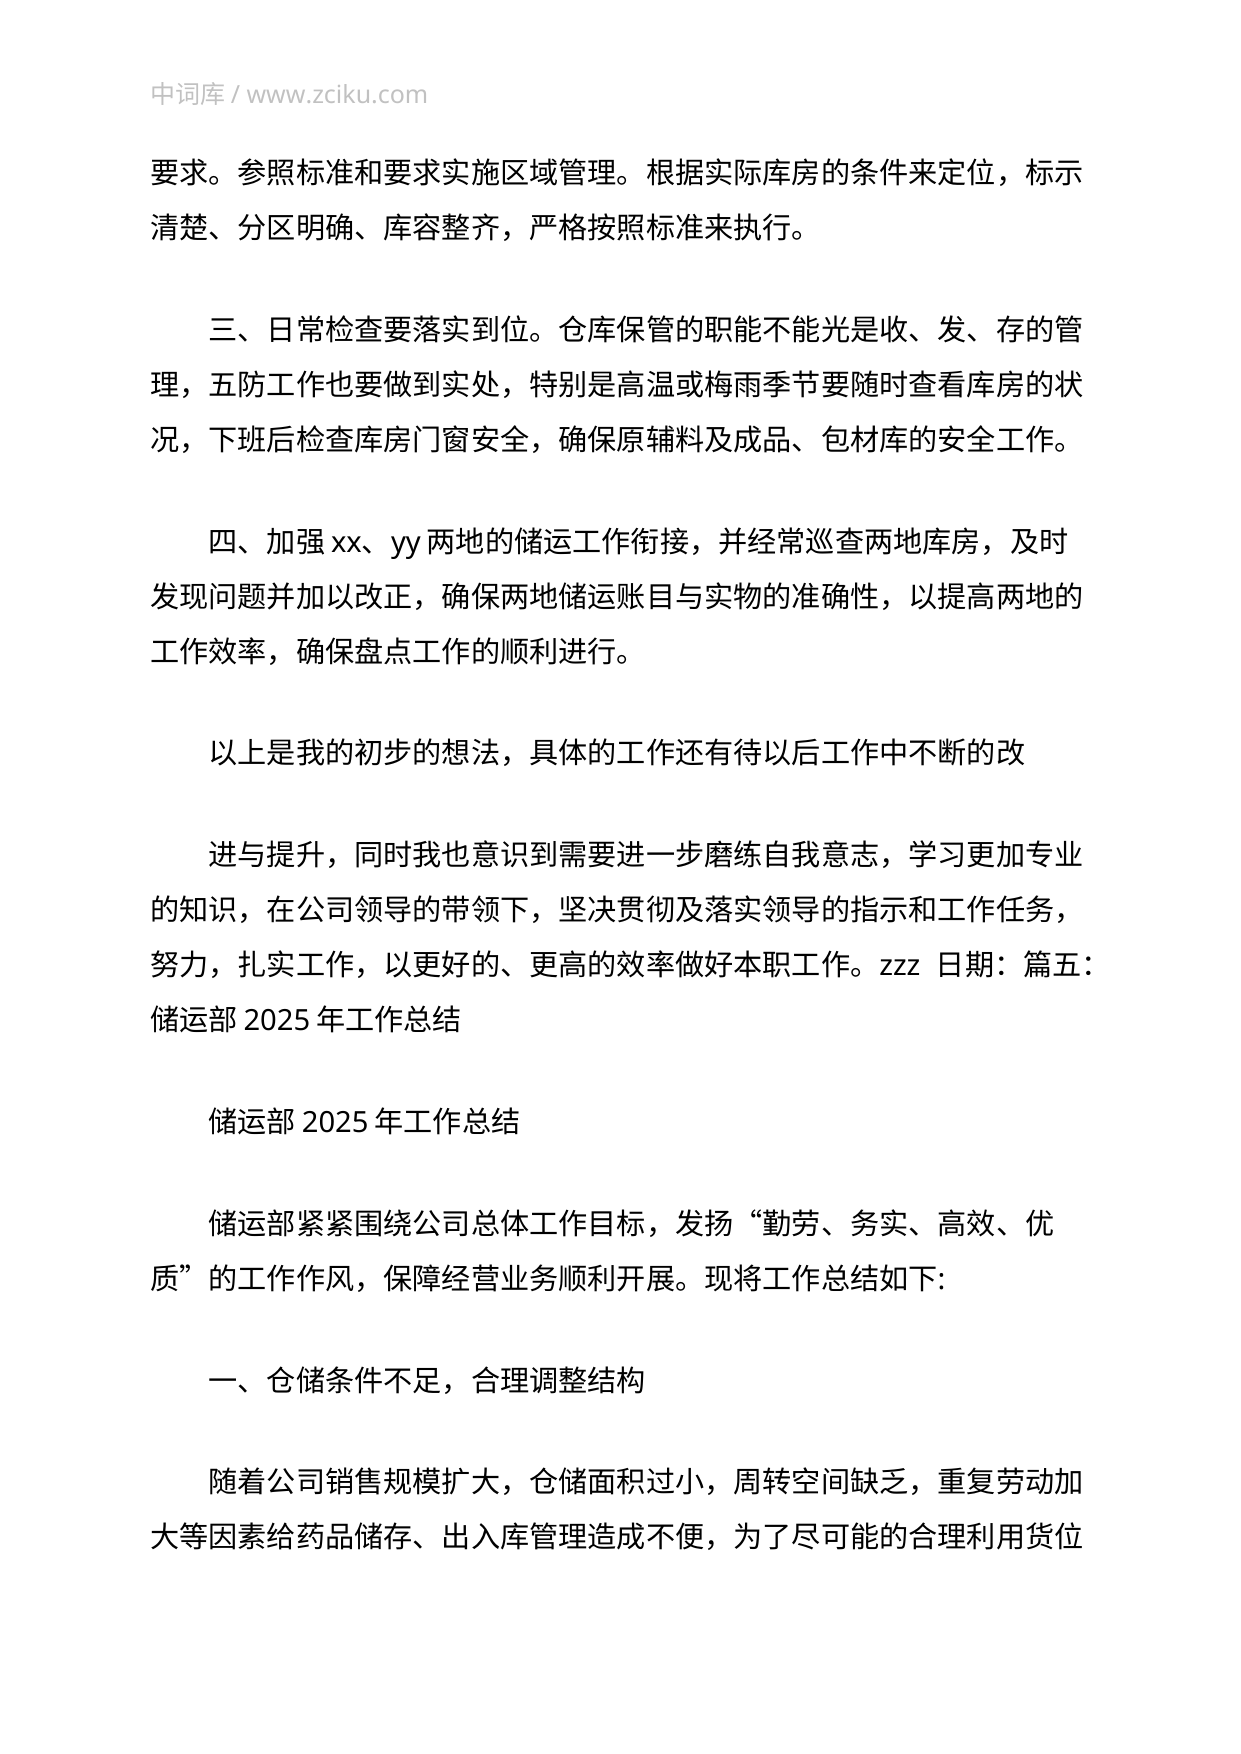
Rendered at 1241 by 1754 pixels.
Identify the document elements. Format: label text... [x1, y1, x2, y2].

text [150, 150, 1090, 247]
text 以上是我的初步的想法，具体的工作还有待以后工作中不断的改 [150, 730, 1090, 772]
text 四、加强xx、yy两地的储运工作衔接，并经常巡查两地库房，及时发现问题并加以改正，确保两地储运账目与实物的准确性，以提高两地的工作效率，确保盘点工作的顺利进行。 [150, 518, 1090, 670]
text 三、日常检查要落实到位。仓库保管的职能不能光是收、发、存的管理，五防工作也要做到实处，特别是高温或梅雨季节要随时查看库房的状况，下班后检查库房门窗安全，确保原辅料及成品、包材库的安全工作。 [150, 307, 1090, 459]
text 进与提升，同时我也意识到需要进一步磨练自我意志，学习更加专业的知识，在公司领导的带领下，坚决贯彻及落实领导的指示和工作任务，努力，扎实工作，以更好的、更高的效率做好本职工作。zzz 日期：篇五：储运部2025年工作总结 [150, 832, 1090, 1039]
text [150, 1459, 1090, 1556]
text 储运部2025年工作总结 [150, 1098, 1090, 1141]
text 储运部紧紧围绕公司总体工作目标，发扬“勤劳、务实、高效、优质”的工作作风，保障经营业务顺利开展。现将工作总结如下: [150, 1200, 1090, 1298]
text 一、仓储条件不足，合理调整结构 [150, 1357, 1090, 1399]
